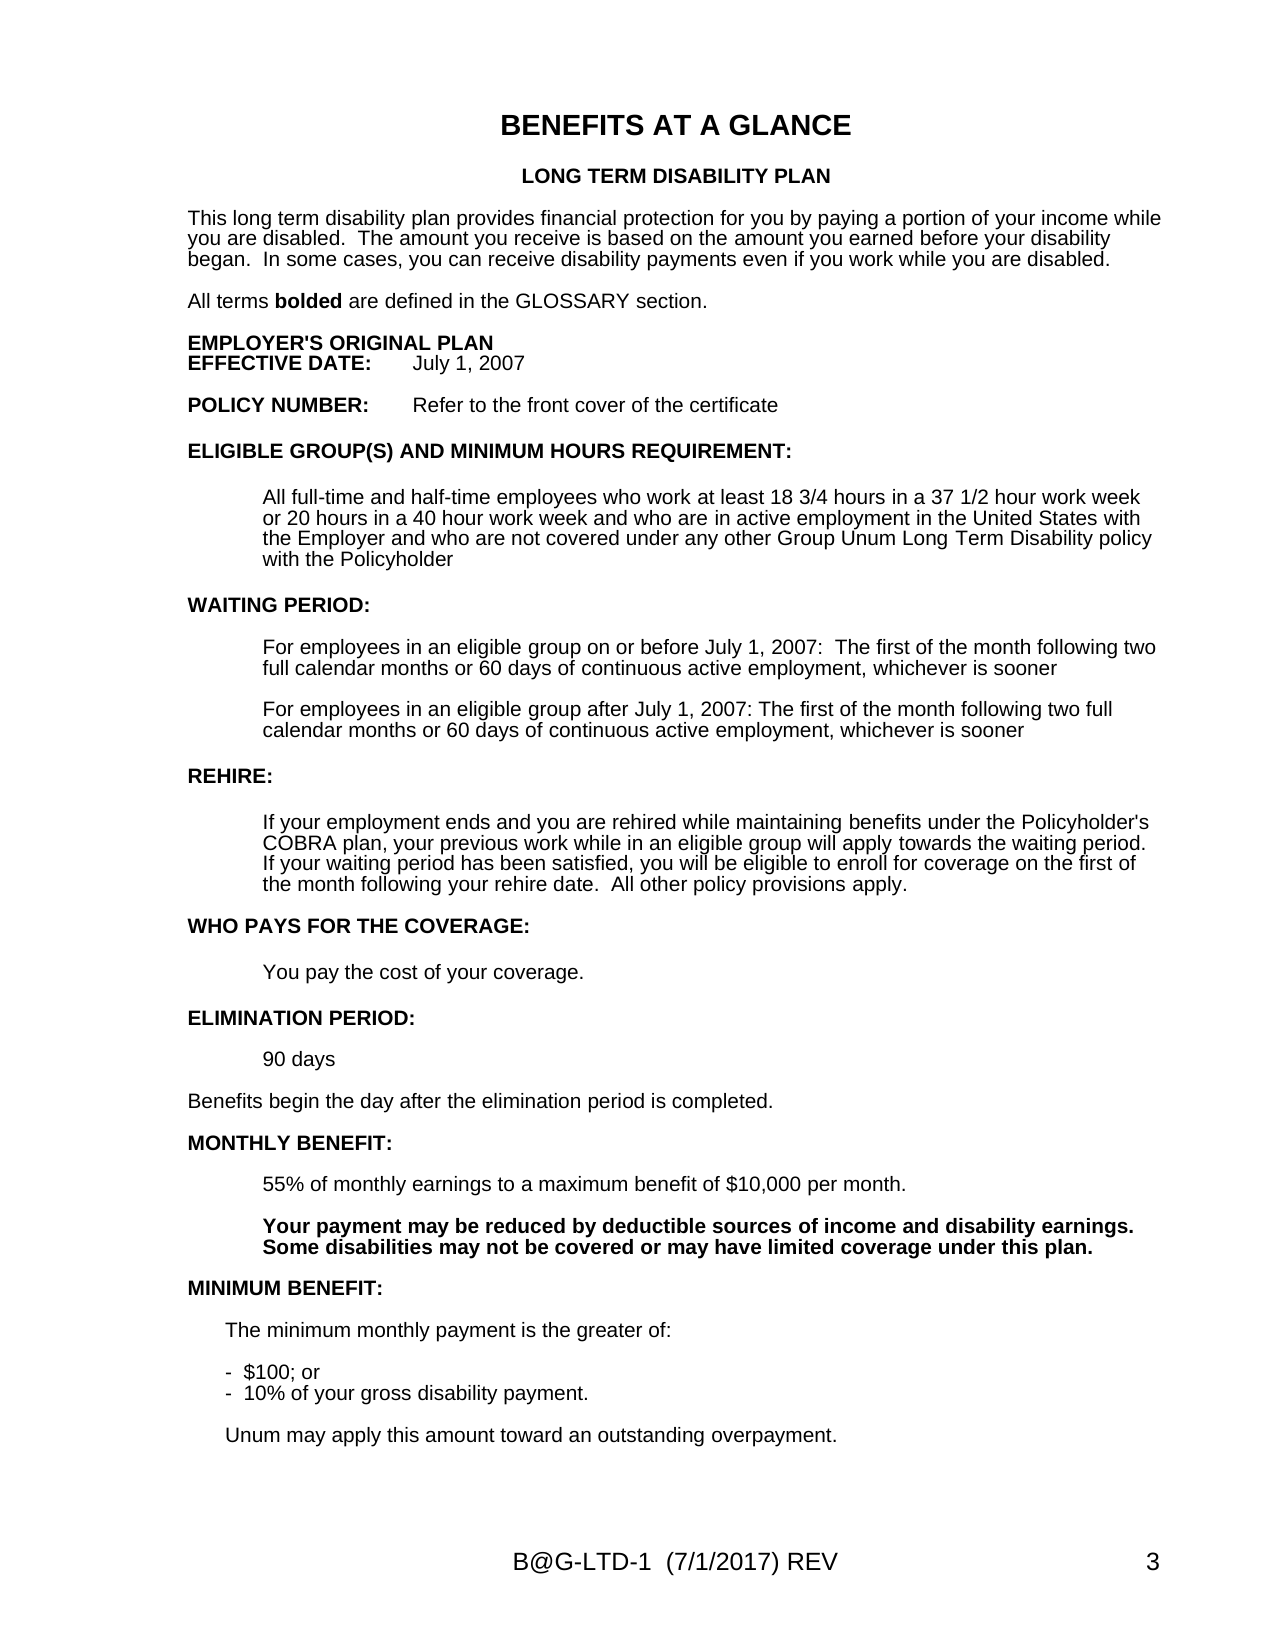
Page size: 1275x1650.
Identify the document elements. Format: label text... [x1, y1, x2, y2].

text WHO PAYS FOR THE COVERAGE: [187, 914, 1175, 938]
text B@G-LTD-1 (7/1/2017) REV 3 [512, 1547, 1175, 1575]
text ELIMINATION PERIOD: [187, 1005, 1175, 1029]
text REHIRE: [187, 764, 1175, 788]
text You pay the cost of your coverage. [262, 959, 1175, 983]
text - $100; or [225, 1359, 1175, 1383]
text 90 days [262, 1047, 1175, 1071]
text For employees in an eligible group after July 1, 2007: The first of the month following two full calendar months or 60 days of continuous active employment, whichever is sooner [262, 700, 1118, 742]
text MONTHLY BENEFIT: [187, 1130, 1175, 1154]
text LONG TERM DISABILITY PLAN [517, 164, 835, 188]
text This long term disability plan provides financial protection for you by paying a portion of your income while you are disabled. The amount you receive is based on the amount you earned before your disability began. In some cases, you can receive disability payments even if you work while you are disabled. [187, 208, 1167, 271]
text The minimum monthly payment is the greater of: [225, 1318, 1175, 1342]
text 55% of monthly earnings to a maximum benefit of $10,000 per month. [262, 1172, 1175, 1196]
text If your employment ends and you are rehired while maintaining benefits under the Policyholder's COBRA plan, your previous work while in an eligible group will apply towards the waiting period. If your waiting period has been satisfied, you will be eligible to enroll for coverage on the first of the month following your rehire date. All other policy provisions apply. [262, 812, 1154, 896]
text EMPLOYER'S ORIGINAL PLAN EFFECTIVE DATE: July 1, 2007 [187, 333, 530, 375]
text For employees in an eligible group on or before July 1, 2007: The first of the month following two full calendar months or 60 days of continuous active employment, whichever is sooner [262, 637, 1162, 679]
text MINIMUM BENEFIT: [187, 1276, 1175, 1300]
text WAITING PERIOD: [187, 593, 1175, 617]
text All full-time and half-time employees who work at least 18 3/4 hours in a 37 1/2 hour work week or 20 hours in a 40 hour work week and who are in active employment in the United States with the Employer and who are not covered under any other Group Unum Long Term Disability policy with the Policyholder [262, 487, 1157, 571]
text BENEFITS AT A GLANCE [495, 108, 857, 142]
text Unum may apply this amount toward an outstanding overpayment. [225, 1422, 1175, 1446]
text ELIGIBLE GROUP(S) AND MINIMUM HOURS REQUIREMENT: [187, 439, 1175, 463]
text All terms bolded are defined in the GLOSSARY section. [187, 289, 1175, 313]
text POLICY NUMBER: Refer to the front cover of the certificate [187, 393, 1175, 417]
text - 10% of your gross disability payment. [225, 1383, 1175, 1404]
text Your payment may be reduced by deductible sources of income and disability earnings. Some disabilities may not be covered or may have limited coverage under this plan. [262, 1217, 1139, 1258]
text Benefits begin the day after the elimination period is completed. [187, 1089, 1175, 1113]
